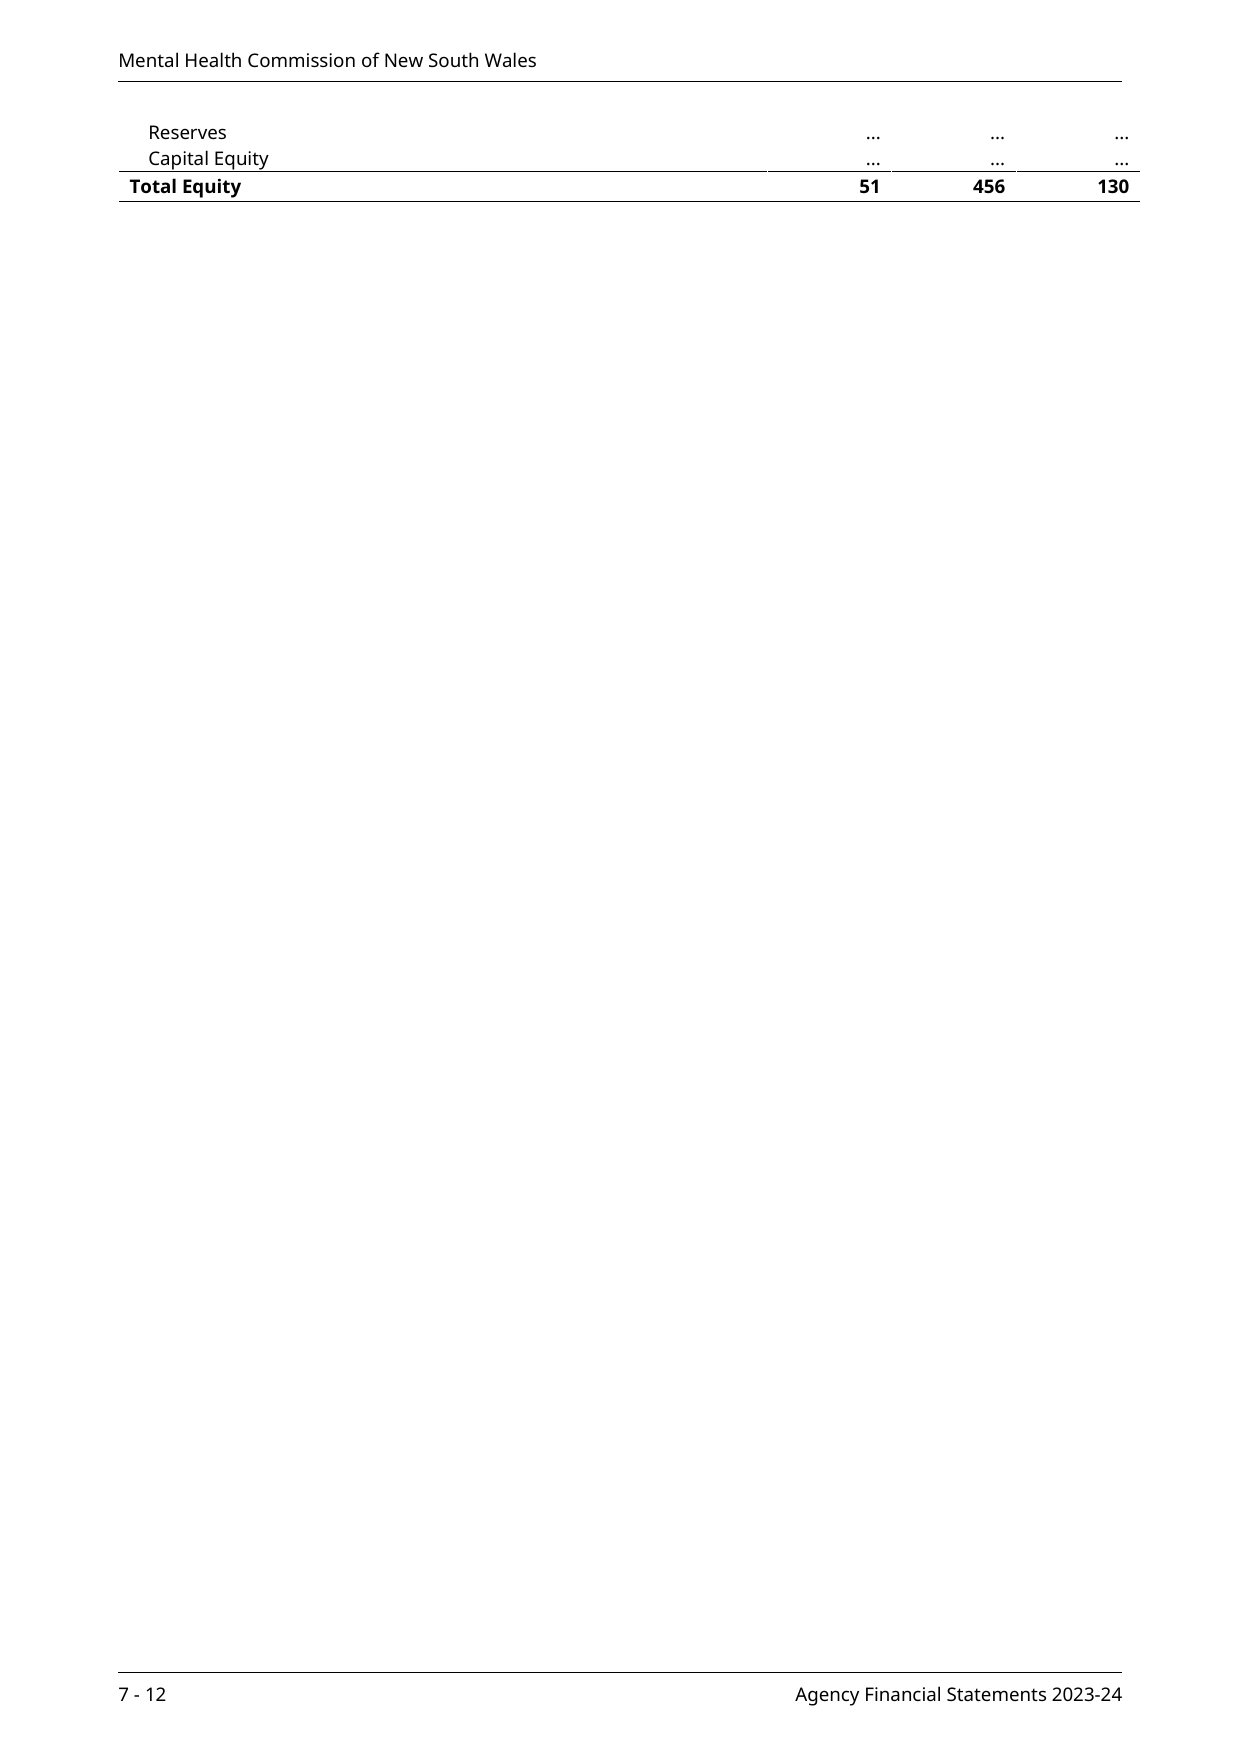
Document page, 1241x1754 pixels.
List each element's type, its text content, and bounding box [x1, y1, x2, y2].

table_cell Reserves [119, 119, 767, 145]
table_cell 456 [892, 172, 1016, 201]
table_cell 130 [1017, 172, 1140, 201]
table_cell ... [892, 119, 1016, 145]
table_cell Capital Equity [119, 146, 767, 171]
table_cell Total Equity [119, 172, 767, 201]
table_cell ... [1017, 146, 1140, 171]
table_cell 51 [768, 172, 891, 201]
table_cell ... [1017, 119, 1140, 145]
table_cell ... [768, 146, 891, 171]
table_cell ... [892, 146, 1016, 171]
table_cell ... [768, 119, 891, 145]
